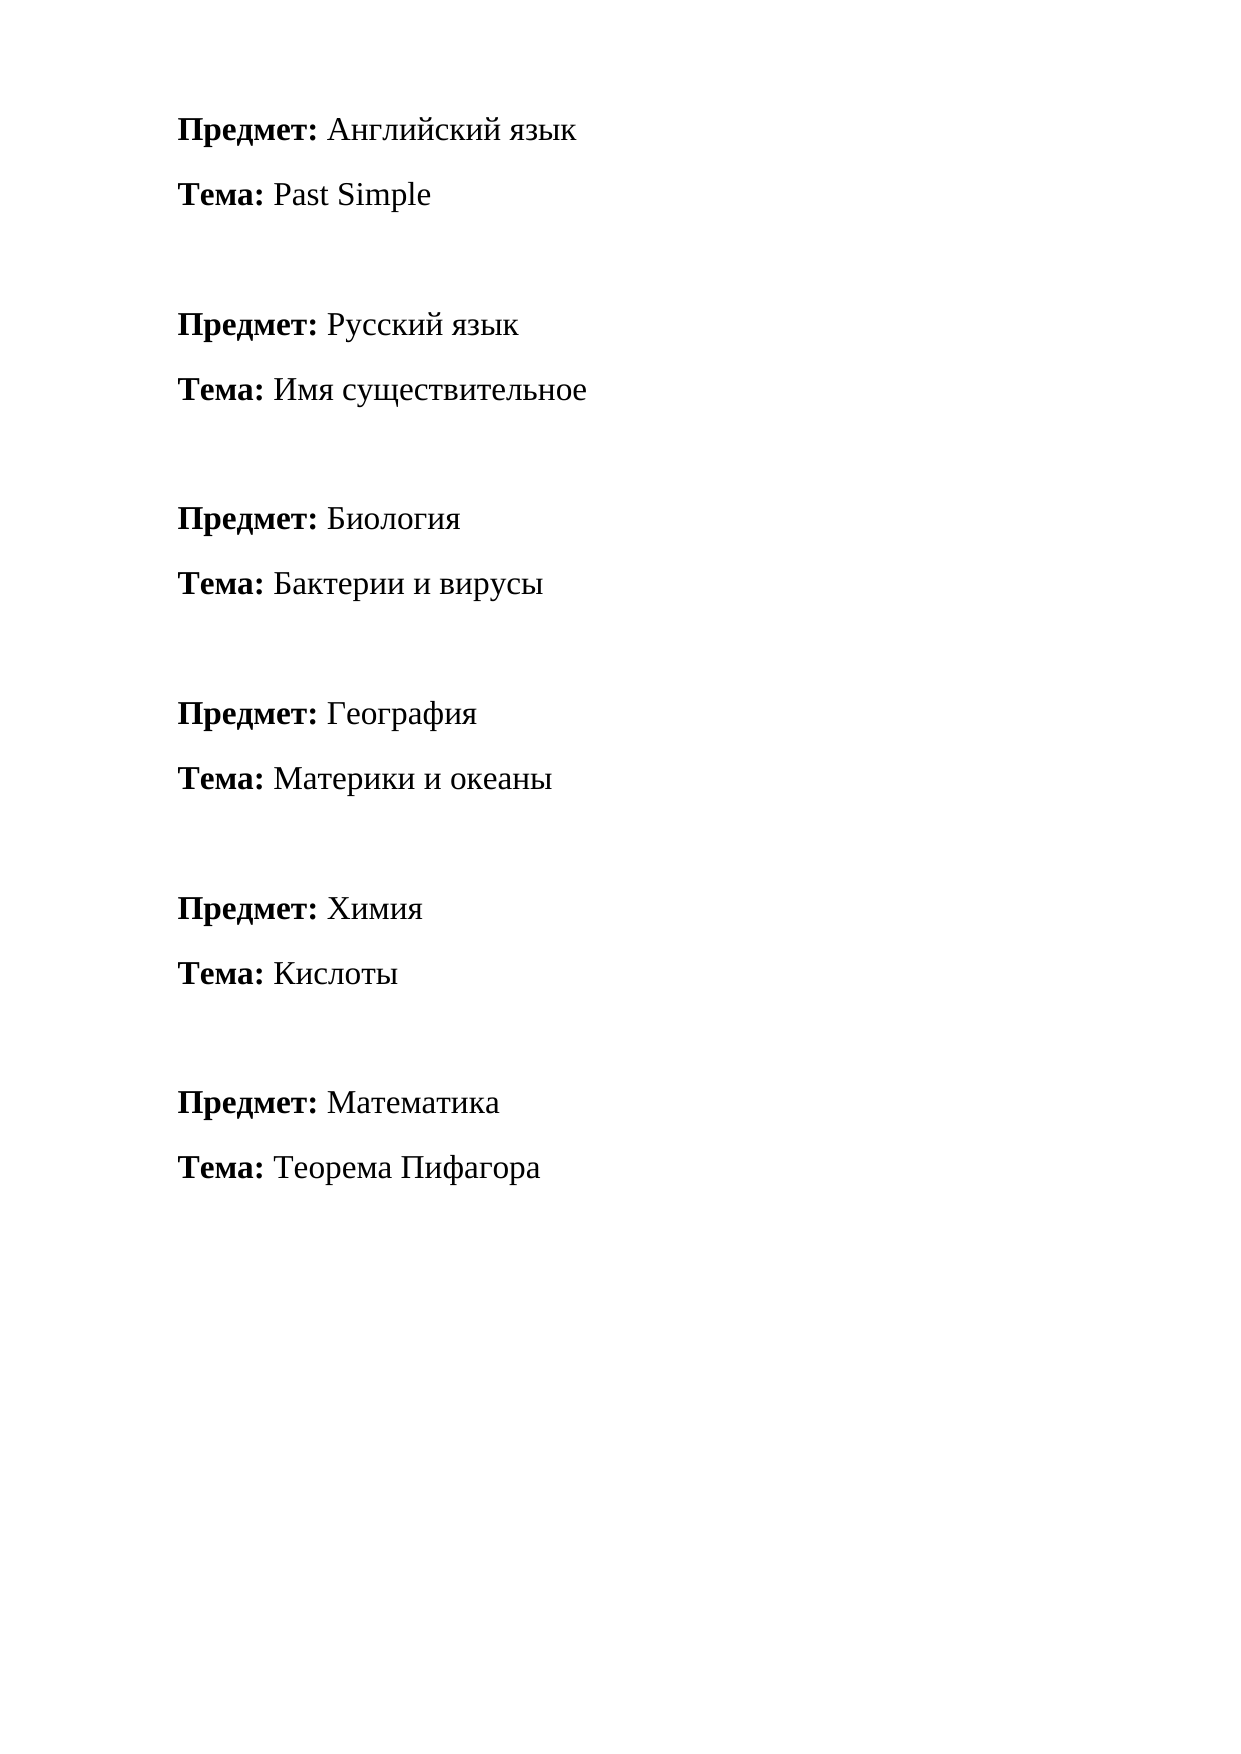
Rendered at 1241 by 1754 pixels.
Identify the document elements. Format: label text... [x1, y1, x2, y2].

text Предмет: Химия [177, 888, 627, 926]
text Предмет: Английский язык [177, 109, 627, 148]
text Предмет: География [177, 693, 627, 732]
text Предмет: Русский язык [177, 304, 627, 342]
text Тема: Бактерии и вирусы [177, 563, 627, 602]
text Тема: Имя существительное [177, 369, 627, 407]
text Тема: Материки и океаны [177, 758, 627, 797]
text Предмет: Биология [177, 499, 627, 537]
text Тема: Теорема Пифагора [177, 1148, 627, 1186]
text Тема: Кислоты [177, 953, 627, 991]
text Тема: Past Simple [177, 174, 627, 212]
text Предмет: Математика [177, 1083, 627, 1121]
